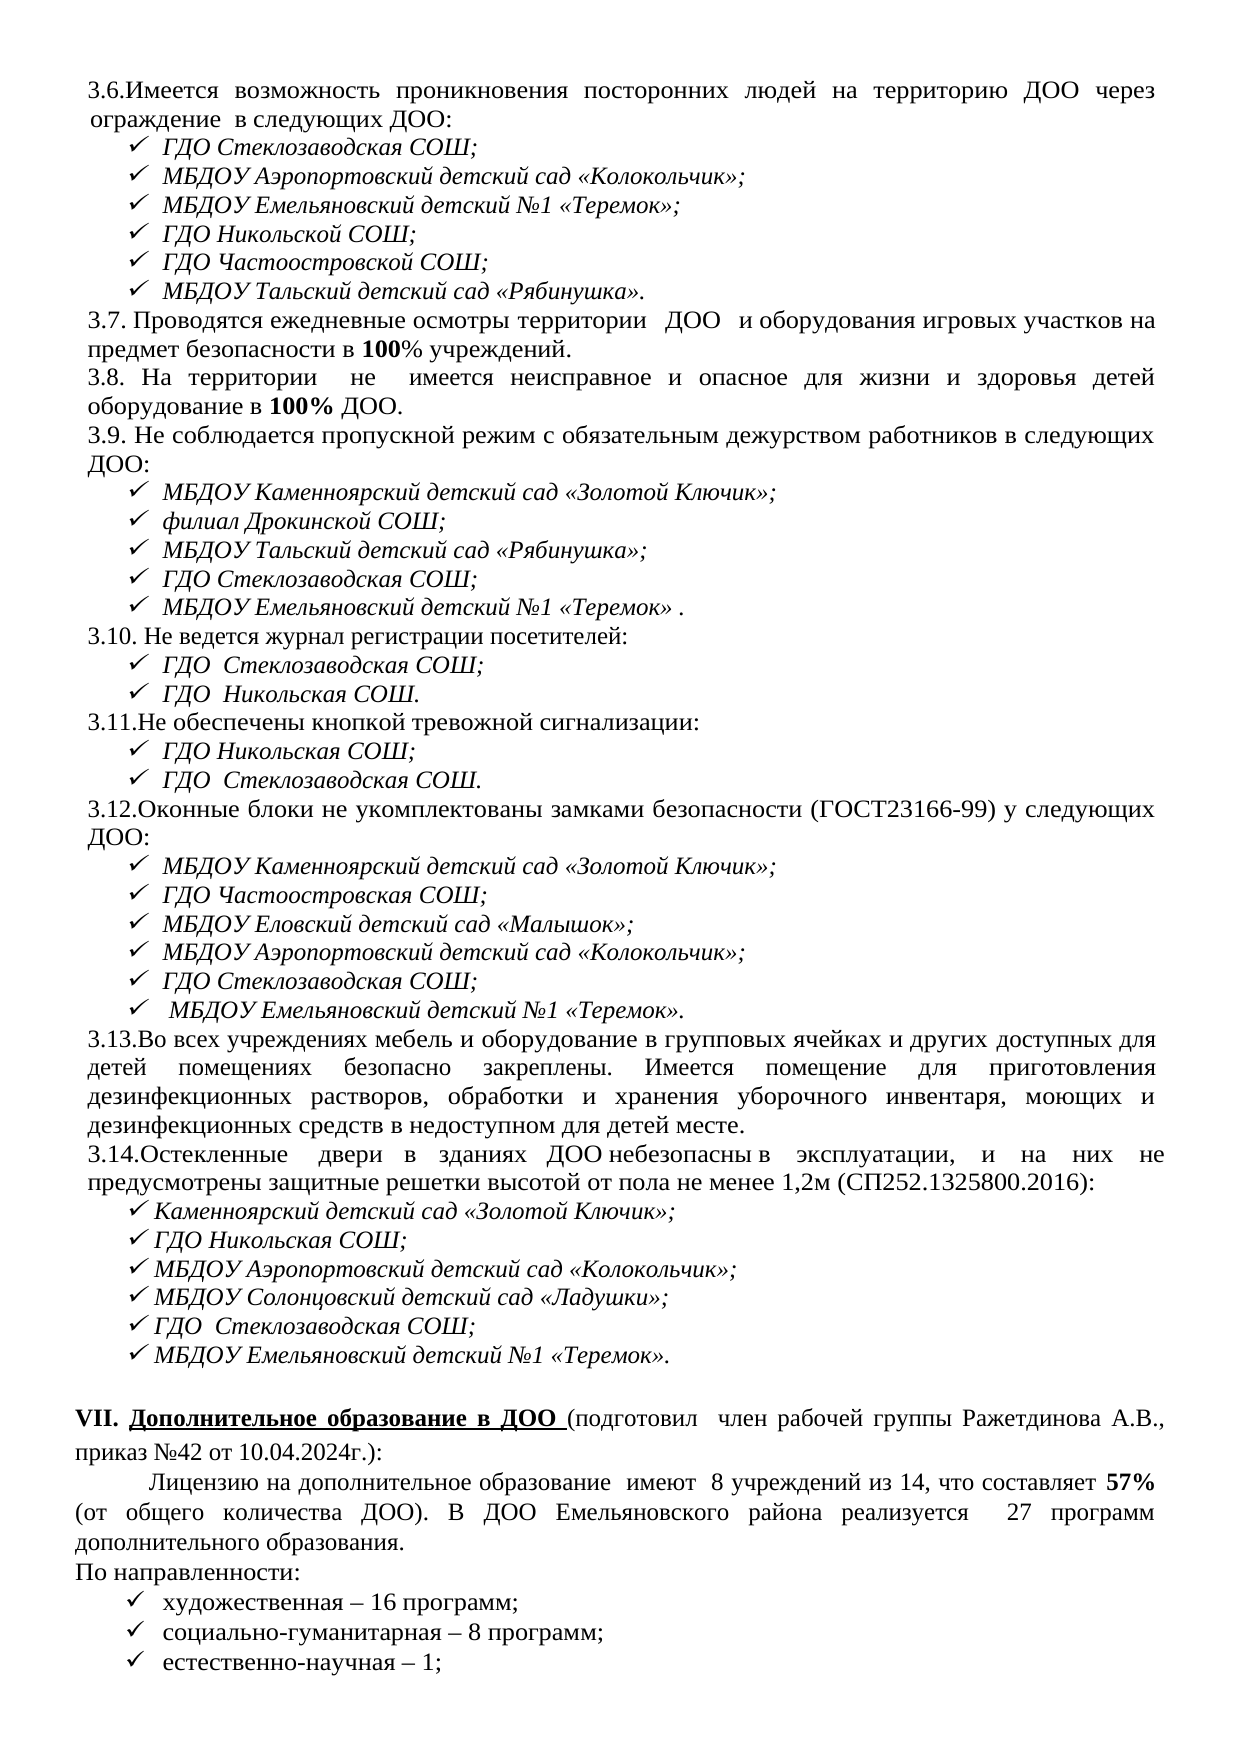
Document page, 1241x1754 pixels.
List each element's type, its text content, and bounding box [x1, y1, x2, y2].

list ГДО Стеклозаводская СОШ; [125, 1311, 1165, 1340]
list ГДО Частоостровской СОШ; [125, 247, 1156, 276]
list ГДО Стеклозаводская СОШ; [125, 966, 1156, 995]
list ГДО Никольской СОШ; [125, 219, 1156, 247]
list ГДО Стеклозаводская СОШ; [125, 132, 1156, 161]
text 3.7. Проводятся ежедневные осмотры территории ДОО и оборудования игровых участков на предмет безопасности в 100% учреждений. [87, 305, 1156, 362]
list МБДОУ Аэропортовский детский сад «Колокольчик»; [125, 161, 1156, 190]
list естественно-научная – 1; [125, 1647, 1156, 1676]
list ГДО Стеклозаводская СОШ; [125, 564, 1156, 592]
list МБДОУ Аэропортовский детский сад «Колокольчик»; [125, 1254, 1165, 1282]
list МБДОУ Солонцовский детский сад «Ладушки»; [125, 1282, 1165, 1311]
text 3.8. На территории не имеется неисправное и опасное для жизни и здоровья детей оборудование в 100% ДОО. [87, 362, 1156, 420]
text 3.13.Во всех учреждениях мебель и оборудование в групповых ячейках и других доступных для детей помещениях безопасно закреплены. Имеется помещение для приготовления дезинфекционных растворов, обработки и хранения уборочного инвентаря, моющих и дезинфекционных средств в недоступном для детей месте. [87, 1024, 1156, 1139]
list ГДО Стеклозаводская СОШ; [125, 650, 1156, 679]
list МБДОУ Емельяновский детский №1 «Теремок». [125, 1340, 1165, 1369]
list Каменноярский детский сад «Золотой Ключик»; [125, 1196, 1165, 1225]
list МБДОУ Тальский детский сад «Рябинушка». [125, 276, 1156, 305]
list МБДОУ Тальский детский сад «Рябинушка»; [125, 535, 1156, 564]
list МБДОУ Аэропортовский детский сад «Колокольчик»; [125, 937, 1156, 966]
list филиал Дрокинской СОШ; [125, 506, 1156, 535]
text По направленности: [75, 1557, 1156, 1586]
list ГДО Никольская СОШ. [125, 679, 1156, 707]
text 3.12.Оконные блоки не укомплектованы замками безопасности (ГОСТ23166-99) у следующих ДОО: [87, 794, 1156, 851]
list МБДОУ Еловский детский сад «Малышок»; [125, 909, 1156, 937]
text 3.6.Имеется возможность проникновения посторонних людей на территорию ДОО через ограждение в следующих ДОО: [87, 75, 1156, 132]
list МБДОУ Емельяновский детский №1 «Теремок». [125, 995, 1156, 1024]
subtitle VII. Дополнительное образование в ДОО (подготовил член рабочей группы Ражетдинова А.В., приказ №42 от 10.04.2024г.): [75, 1400, 1165, 1467]
list ГДО Стеклозаводская СОШ. [125, 765, 1156, 794]
text 3.11.Не обеспечены кнопкой тревожной сигнализации: [87, 707, 1156, 736]
list социально-гуманитарная – 8 программ; [125, 1617, 1156, 1646]
list МБДОУ Каменноярский детский сад «Золотой Ключик»; [125, 851, 1156, 880]
list МБДОУ Емельяновский детский №1 «Теремок»; [125, 190, 1156, 219]
list ГДО Никольская СОШ; [125, 736, 1156, 765]
list ГДО Частоостровская СОШ; [125, 880, 1156, 909]
text 3.9. Не соблюдается пропускной режим с обязательным дежурством работников в следующих ДОО: [87, 420, 1156, 477]
list МБДОУ Каменноярский детский сад «Золотой Ключик»; [125, 477, 1156, 506]
list художественная – 16 программ; [125, 1587, 1156, 1616]
list ГДО Никольская СОШ; [125, 1225, 1165, 1254]
text Лицензию на дополнительное образование имеют 8 учреждений из 14, что составляет 57% (от общего количества ДОО). В ДОО Емельяновского района реализуется 27 программ дополнительного образования. [75, 1467, 1156, 1556]
text 3.14.Остекленные двери в зданиях ДОО небезопасны в эксплуатации, и на них не предусмотрены защитные решетки высотой от пола не менее 1,2м (СП252.1325800.2016): [87, 1139, 1165, 1196]
text 3.10. Не ведется журнал регистрации посетителей: [87, 621, 1156, 650]
list МБДОУ Емельяновский детский №1 «Теремок» . [125, 592, 1156, 621]
